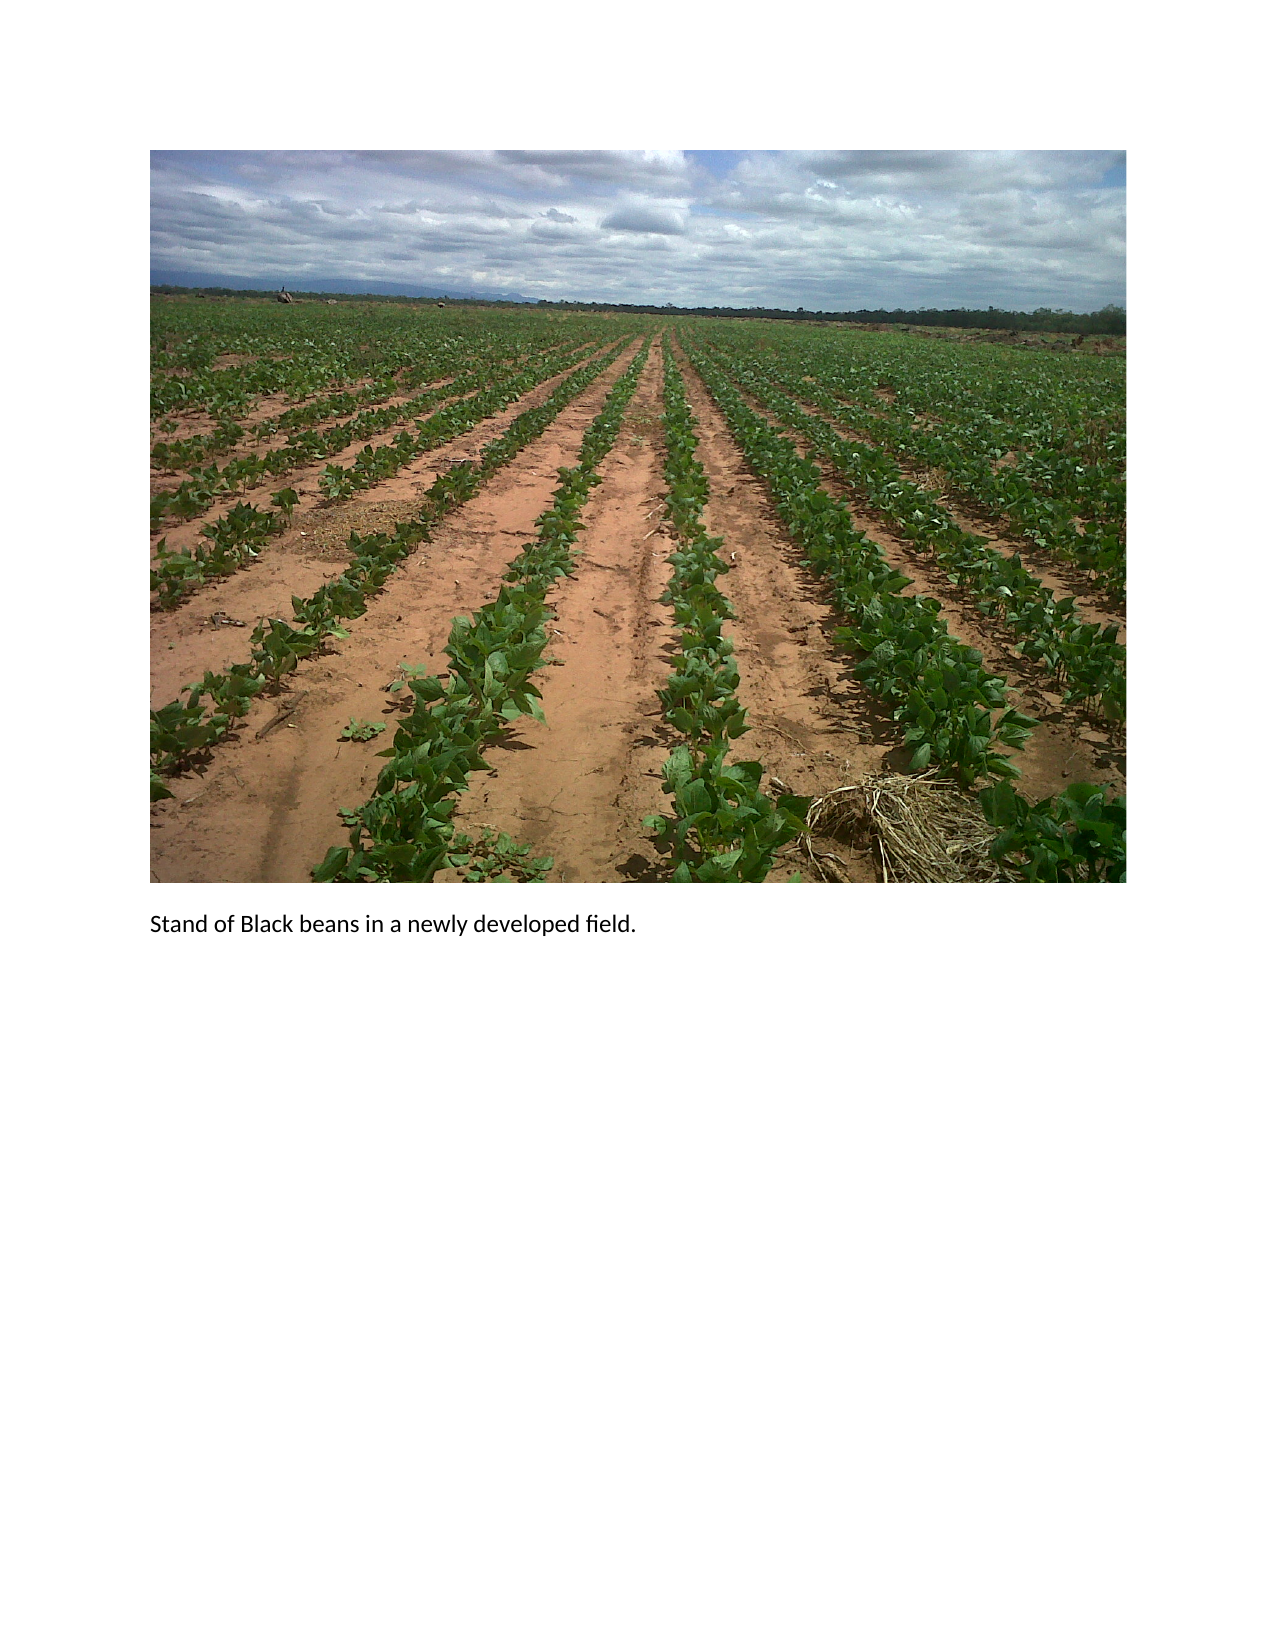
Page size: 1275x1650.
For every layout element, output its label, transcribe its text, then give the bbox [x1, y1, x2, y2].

picture [150, 150, 1127, 883]
text Stand of Black beans in a newly developed field. [150, 908, 1125, 938]
